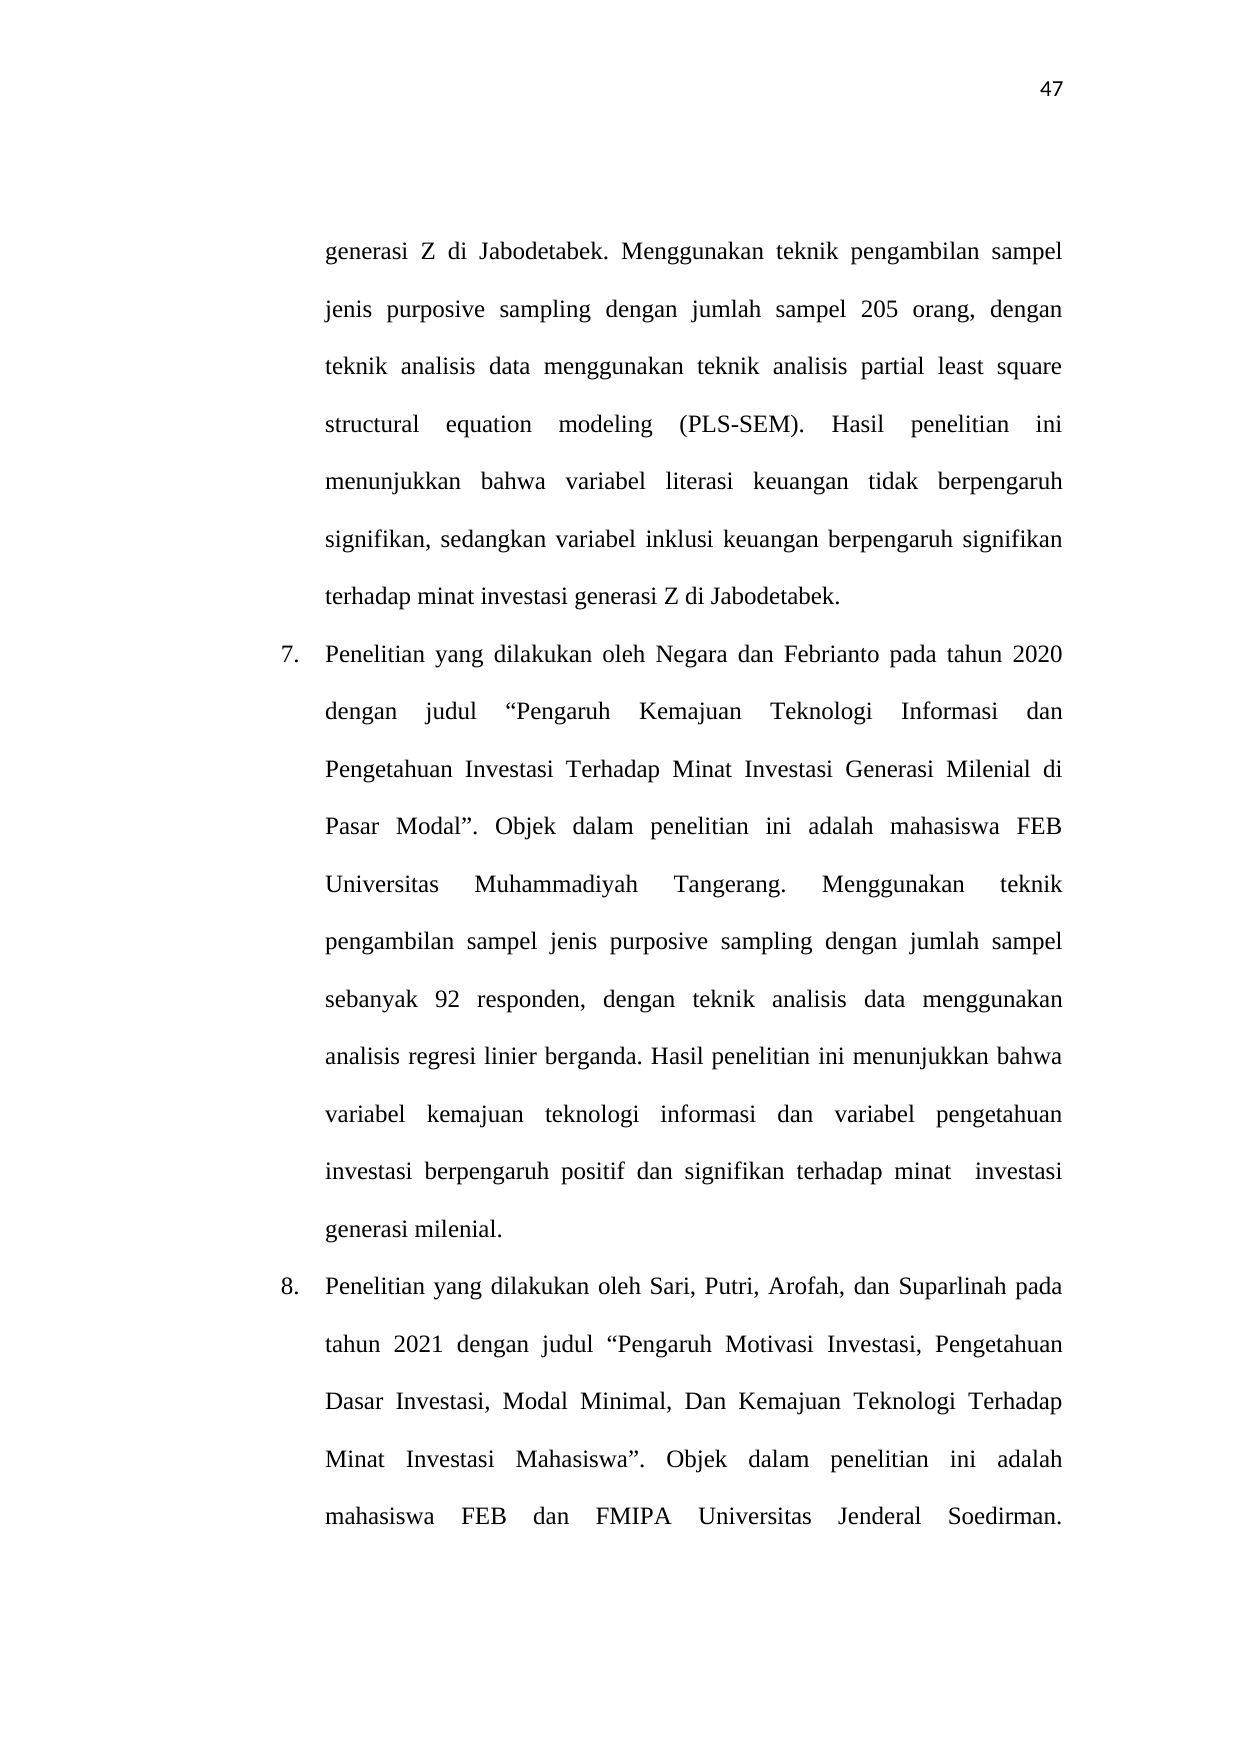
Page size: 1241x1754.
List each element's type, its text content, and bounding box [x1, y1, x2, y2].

list Penelitian yang dilakukan oleh Negara dan Febrianto pada tahun 2020 dengan judul “Pengaruh Kemajuan Teknologi Informasi dan Pengetahuan Investasi Terhadap Minat Investasi Generasi Milenial di Pasar Modal”. Objek dalam penelitian ini adalah mahasiswa FEB Universitas Muhammadiyah Tangerang. Menggunakan teknik pengambilan sampel jenis purposive sampling dengan jumlah sampel sebanyak 92 responden, dengan teknik analisis data menggunakan analisis regresi linier berganda. Hasil penelitian ini menunjukkan bahwa variabel kemajuan teknologi informasi dan variabel pengetahuan investasi berpengaruh positif dan signifikan terhadap minat investasi generasi milenial. [281, 639, 1063, 1242]
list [281, 1271, 1063, 1530]
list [281, 236, 1063, 610]
